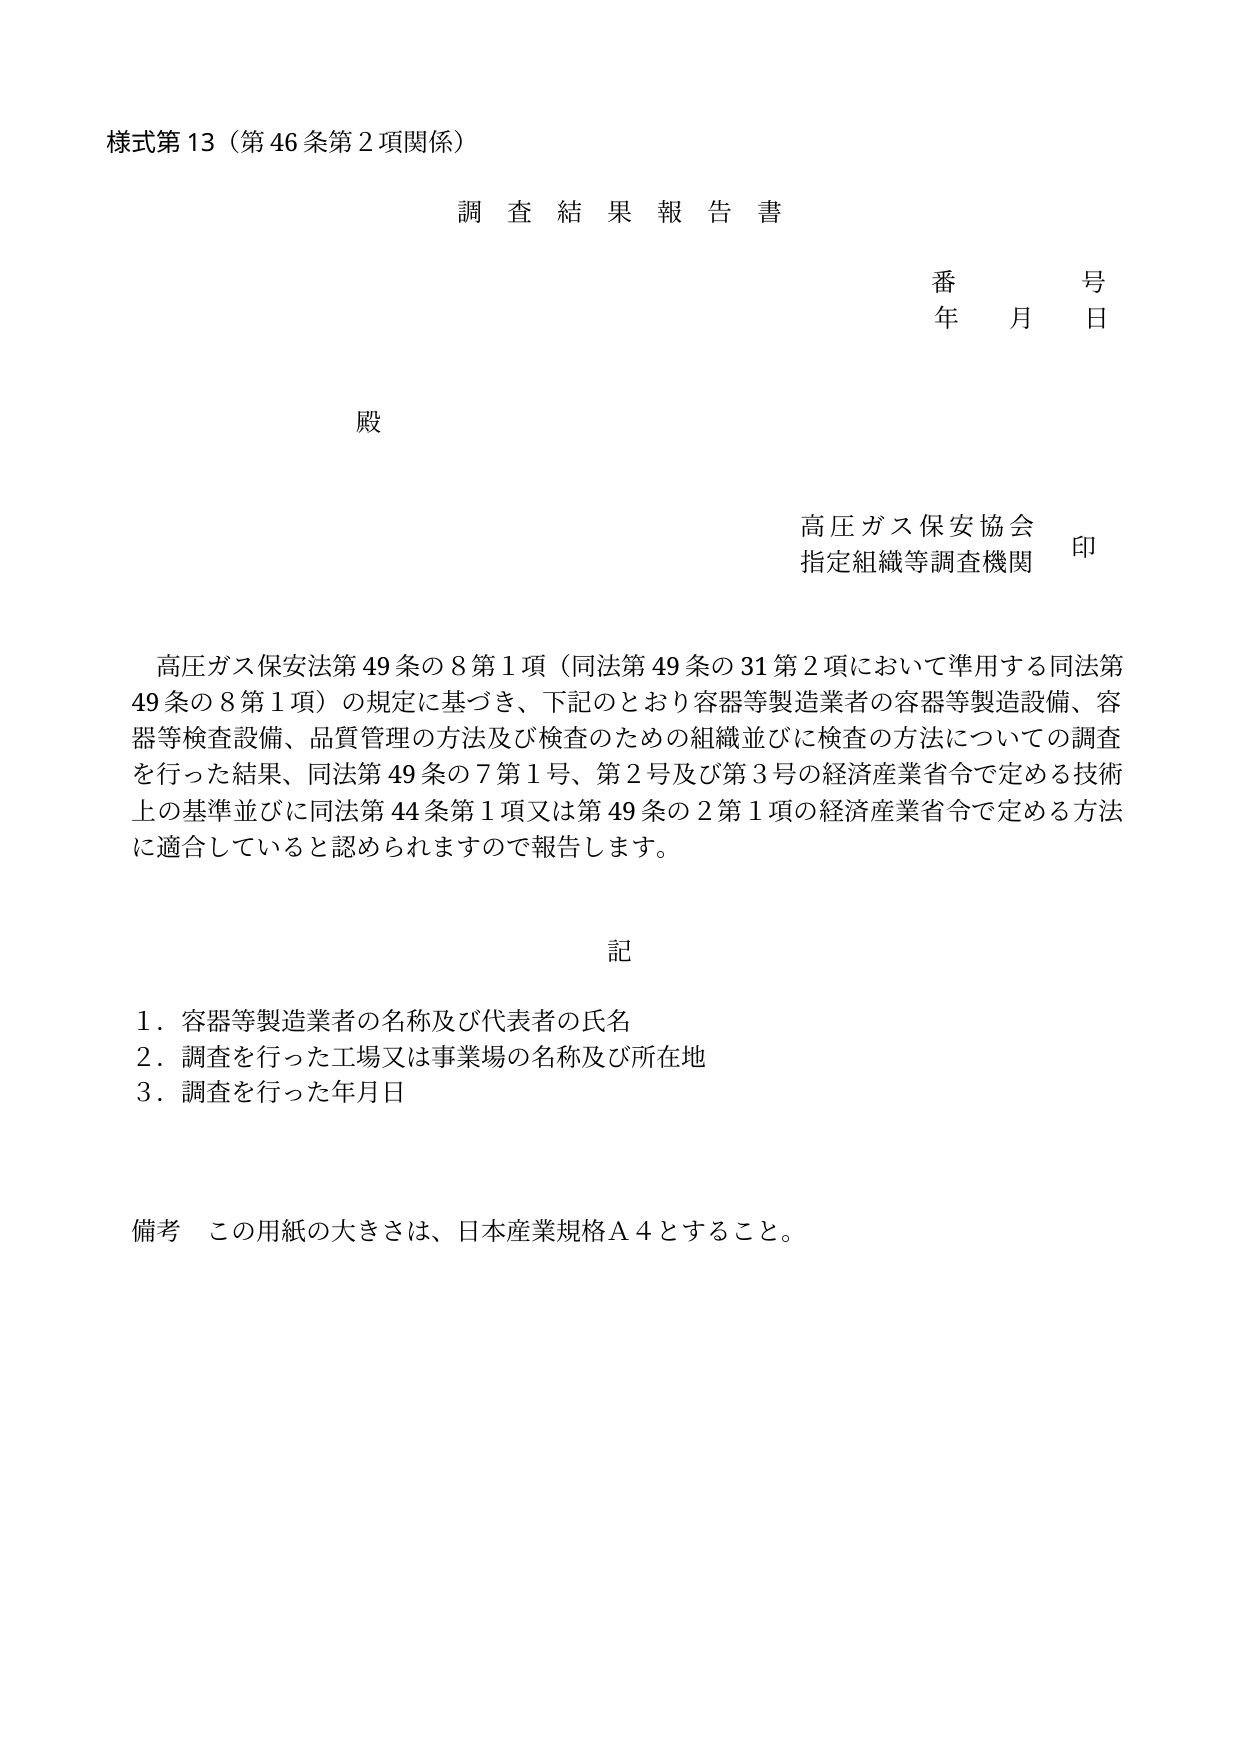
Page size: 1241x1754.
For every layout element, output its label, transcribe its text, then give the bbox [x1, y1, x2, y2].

text 殿 [106, 403, 1034, 439]
text 指定組織等調査機関 [106, 543, 1034, 579]
text 番 号 [106, 263, 1134, 299]
text 調 査 結 果 報 告 書 [106, 193, 1134, 229]
subtitle 記 [106, 931, 1134, 967]
text 年 月 日 [106, 299, 1109, 335]
text 備考 この用紙の大きさは、日本産業規格Ａ４とすること。 [106, 1211, 1134, 1247]
text 高圧ガス保安法第49条の８第１項（同法第49条の31第２項において準用する同法第49条の８第１項）の規定に基づき、下記のとおり容器等製造業者の容器等製造設備、容器等検査設備、品質管理の方法及び検査のための組織並びに検査の方法についての調査を行った結果、同法第49条の７第１号、第２号及び第３号の経済産業省令で定める技術上の基準並びに同法第44条第１項又は第49条の２第１項の経済産業省令で定める方法に適合していると認められますので報告します。 [131, 647, 1125, 863]
text 様式第13（第46条第２項関係） [106, 123, 1134, 159]
text ３．調査を行った年月日 [106, 1073, 1134, 1109]
text １．容器等製造業者の名称及び代表者の氏名 [106, 1001, 1134, 1037]
text 高圧ガス保安協会 [106, 507, 1034, 543]
text ２．調査を行った工場又は事業場の名称及び所在地 [106, 1037, 1134, 1073]
